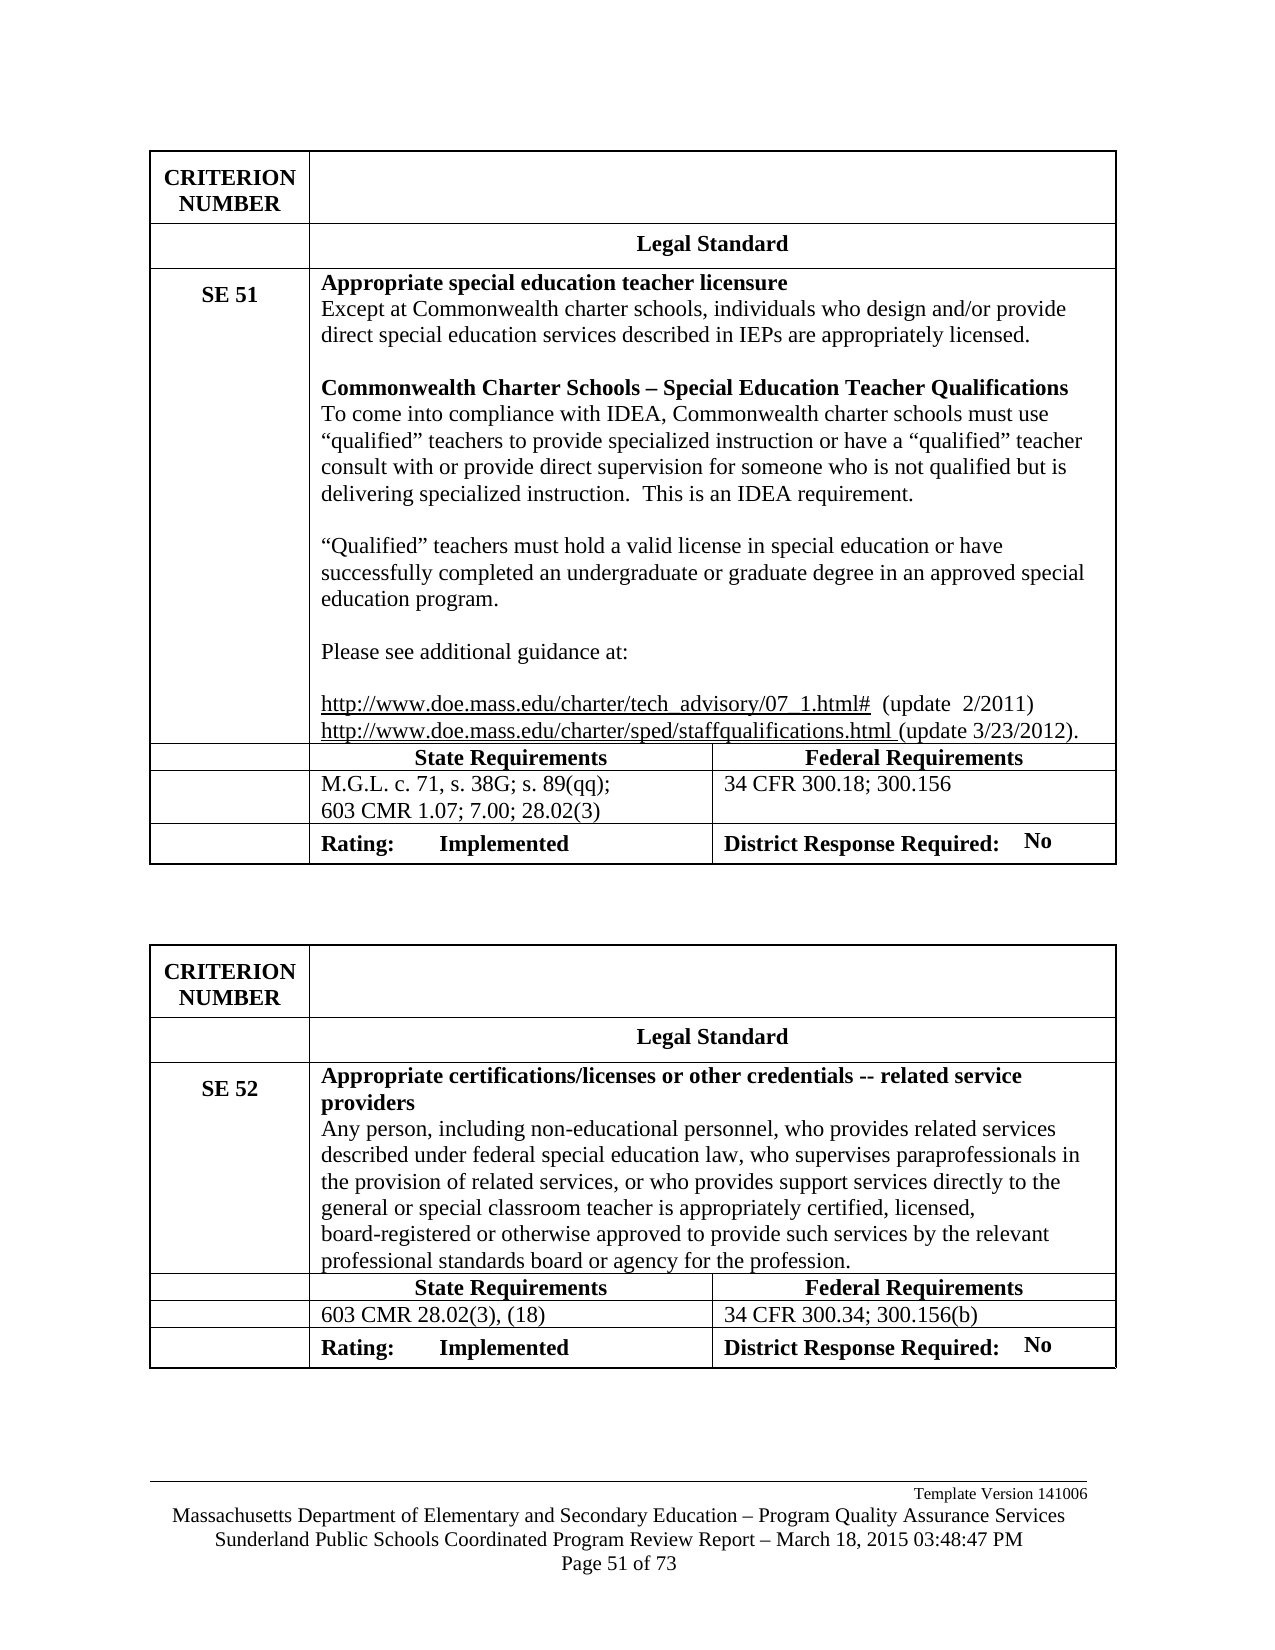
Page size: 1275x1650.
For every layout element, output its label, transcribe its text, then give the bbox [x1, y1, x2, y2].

table_cell Legal Standard [310, 224, 1115, 268]
table_header CRITERION NUMBER [151, 152, 309, 223]
table_cell District Response Required: [713, 824, 1012, 863]
table_cell [151, 824, 309, 863]
table_cell 34 CFR 300.18; 300.156 [713, 771, 1115, 823]
table_cell State Requirements [310, 1274, 712, 1300]
table_cell [151, 224, 309, 268]
table_cell Implemented [422, 1328, 712, 1367]
table_header [310, 946, 1115, 1016]
table_cell 34 CFR 300.34; 300.156(b) [713, 1301, 1115, 1327]
table_cell [151, 771, 309, 823]
table_cell State Requirements [310, 744, 712, 770]
table_cell Appropriate certifications/licenses or other credentials -- related service providers Any person, including non-educational personnel, who provides related services described under federal special education law, who supervises paraprofessionals in the provision of related services, or who provides support services directly to the general or special classroom teacher is appropriately certified, licensed, board-registered or otherwise approved to provide such services by the relevant professional standards board or agency for the profession. [310, 1063, 1115, 1273]
table_cell No [1013, 1328, 1115, 1367]
table_cell 603 CMR 28.02(3), (18) [310, 1301, 712, 1327]
table_cell SE 51 [151, 269, 309, 743]
table_cell [151, 1328, 309, 1367]
table_cell Legal Standard [310, 1018, 1115, 1062]
table_cell Federal Requirements [713, 744, 1115, 770]
table_cell Appropriate special education teacher licensure Except at Commonwealth charter schools, individuals who design and/or provide direct special education services described in IEPs are appropriately licensed. Commonwealth Charter Schools – Special Education Teacher Qualifications To come into compliance with IDEA, Commonwealth charter schools must use “qualified” teachers to provide specialized instruction or have a “qualified” teacher consult with or provide direct supervision for someone who is not qualified but is delivering specialized instruction. This is an IDEA requirement. “Qualified” teachers must hold a valid license in special education or have successfully completed an undergraduate or graduate degree in an approved special education program. Please see additional guidance at: http://www.doe.mass.edu/charter/tech_advisory/07_1.html# (update 2/2011) http://www.doe.mass.edu/charter/sped/staffqualifications.html (update 3/23/2012). [310, 269, 1115, 743]
table_cell [151, 744, 309, 770]
table_header CRITERION NUMBER [151, 946, 309, 1016]
table_cell M.G.L. c. 71, s. 38G; s. 89(qq); 603 CMR 1.07; 7.00; 28.02(3) [310, 771, 712, 823]
table_cell District Response Required: [713, 1328, 1012, 1367]
table_cell Federal Requirements [713, 1274, 1115, 1300]
table_cell [151, 1018, 309, 1062]
table_header [310, 152, 1115, 223]
table_cell Rating: [310, 1328, 422, 1367]
table_cell No [1013, 824, 1115, 863]
table_cell SE 52 [151, 1063, 309, 1273]
table_cell [151, 1274, 309, 1300]
table_cell Implemented [422, 824, 712, 863]
table_cell Rating: [310, 824, 422, 863]
table_cell [151, 1301, 309, 1327]
